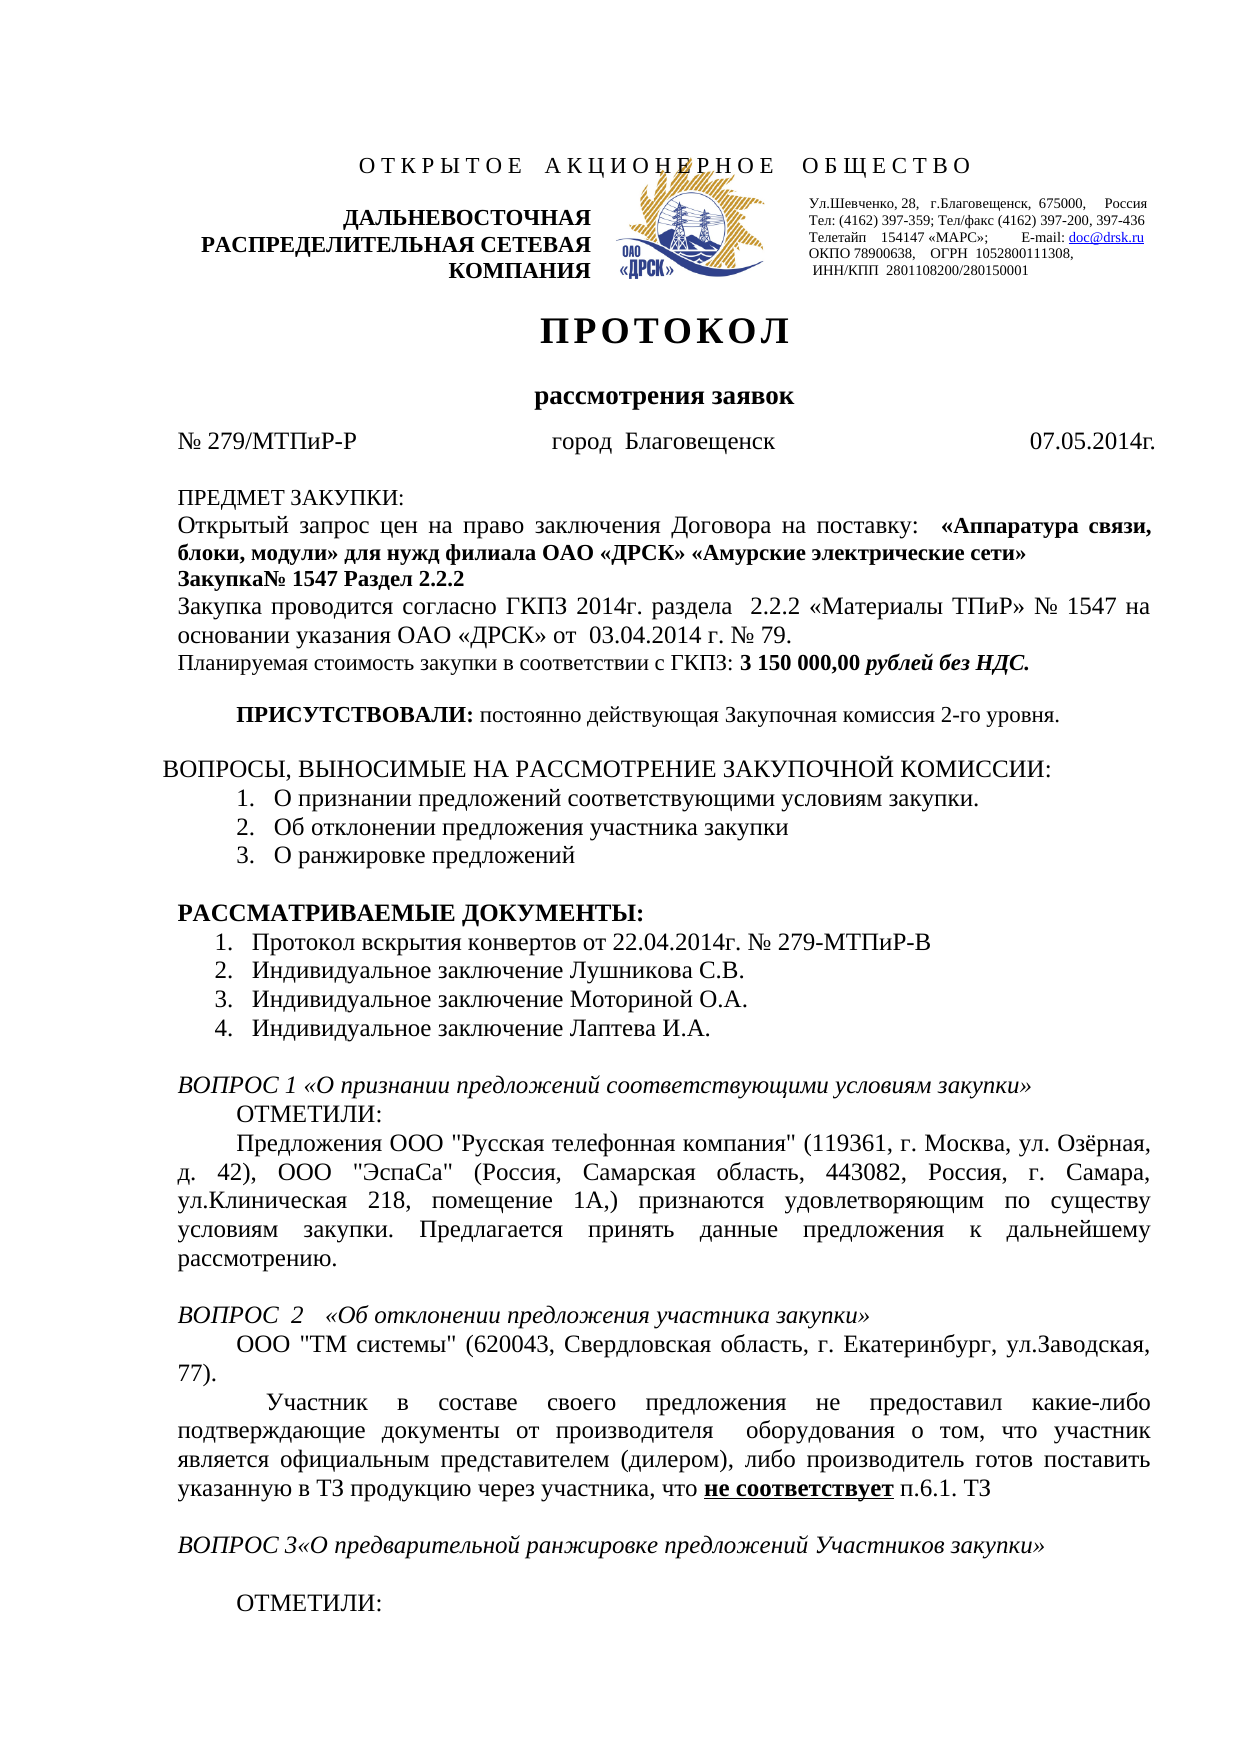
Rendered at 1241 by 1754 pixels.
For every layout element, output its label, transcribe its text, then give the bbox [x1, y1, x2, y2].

table_header Ул.Шевченко, 28, г.Благовещенск, 675000, Россия Тел: (4162) 397-359; Тел/факс (4162) 397-200, 397-436 Телетайп 154147 «МАРС»; E-mail: doc@drsk.ru ОКПО 78900638, ОГРН 1052800111308, ИНН/КПП 2801108200/280150001 [738, 178, 1181, 283]
list Индивидуальное заключение Лушникова С.В. [214, 956, 1152, 984]
text ПРЕДМЕТ ЗАКУПКИ: [177, 483, 1152, 510]
text ООО "ТМ системы" (620043, Свердловская область, г. Екатеринбург, ул.Заводская, 77). [177, 1329, 1152, 1387]
text Планируемая стоимость закупки в соответствии с ГКПЗ: 3 150 000,00 рублей без НДС. [177, 649, 1152, 675]
text ОТМЕТИЛИ: [177, 1099, 1152, 1128]
list О признании предложений соответствующими условиям закупки. [236, 783, 1152, 812]
text О Т К Р Ы Т О Е А К Ц И О Н Е Р Н О Е О Б Щ Е С Т В О [177, 118, 1152, 178]
table_header [602, 178, 738, 283]
text ПРОТОКОЛ [177, 308, 1152, 352]
table_header № 279/МТПиР-Р [166, 426, 413, 483]
text Участник в составе своего предложения не предоставил какие-либо подтверждающие документы от производителя оборудования о том, что участник является официальным представителем (дилером), либо производитель готов поставить указанную в ТЗ продукцию через участника, что не соответствует п.6.1. ТЗ [177, 1387, 1152, 1502]
text Закупка проводится согласно ГКПЗ 2014г. раздела 2.2.2 «Материалы ТПиР» № 1547 на основании указания ОАО «ДРСК» от 03.04.2014 г. № 79. [177, 591, 1152, 649]
text РАССМАТРИВАЕМЫЕ ДОКУМЕНТЫ: [177, 898, 1152, 927]
text ВОПРОС 1 «О признании предложений соответствующими условиям закупки» [177, 1071, 1152, 1099]
text ВОПРОС 2 «Об отклонении предложения участника закупки» [177, 1301, 1152, 1329]
list Об отклонении предложения участника закупки [236, 812, 1152, 841]
list О ранжировке предложений [236, 841, 1152, 869]
text ПРИСУТСТВОВАЛИ: постоянно действующая Закупочная комиссия 2-го уровня. [177, 702, 1152, 728]
text Открытый запрос цен на право заключения Договора на поставку: «Аппаратура связи, блоки, модули» для нужд филиала ОАО «ДРСК» «Амурские электрические сети» [177, 510, 1152, 565]
text Предложения ООО "Русская телефонная компания" (119361, г. Москва, ул. Озёрная, д. 42), ООО "ЭспаСа" (Россия, Самарская область, 443082, Россия, г. Самара, ул.Клиническая 218, помещение 1А,) признаются удовлетворяющим по существу условиям закупки. Предлагается принять данные предложения к дальнейшему рассмотрению. [177, 1128, 1152, 1272]
list Протокол вскрытия конвертов от 22.04.2014г. № 279-МТПиР-В [214, 927, 1152, 956]
text ВОПРОСЫ, ВЫНОСИМЫЕ НА РАССМОТРЕНИЕ ЗАКУПОЧНОЙ КОМИССИИ: [162, 754, 1152, 783]
table_header 07.05.2014г. [945, 426, 1240, 483]
text ОТМЕТИЛИ: [177, 1588, 1152, 1617]
table_header ДАЛЬНЕВОСТОЧНАЯ РАСПРЕДЕЛИТЕЛЬНАЯ СЕТЕВАЯ КОМПАНИЯ [166, 178, 602, 283]
text ВОПРОС 3«О предварительной ранжировке предложений Участников закупки» [177, 1531, 1152, 1559]
text рассмотрения заявок [177, 379, 1152, 411]
text Закупка№ 1547 Раздел 2.2.2 [177, 565, 1152, 591]
list Индивидуальное заключение Лаптева И.А. [214, 1013, 1152, 1042]
list Индивидуальное заключение Моториной О.А. [214, 984, 1152, 1013]
table_header город Благовещенск [414, 426, 945, 483]
